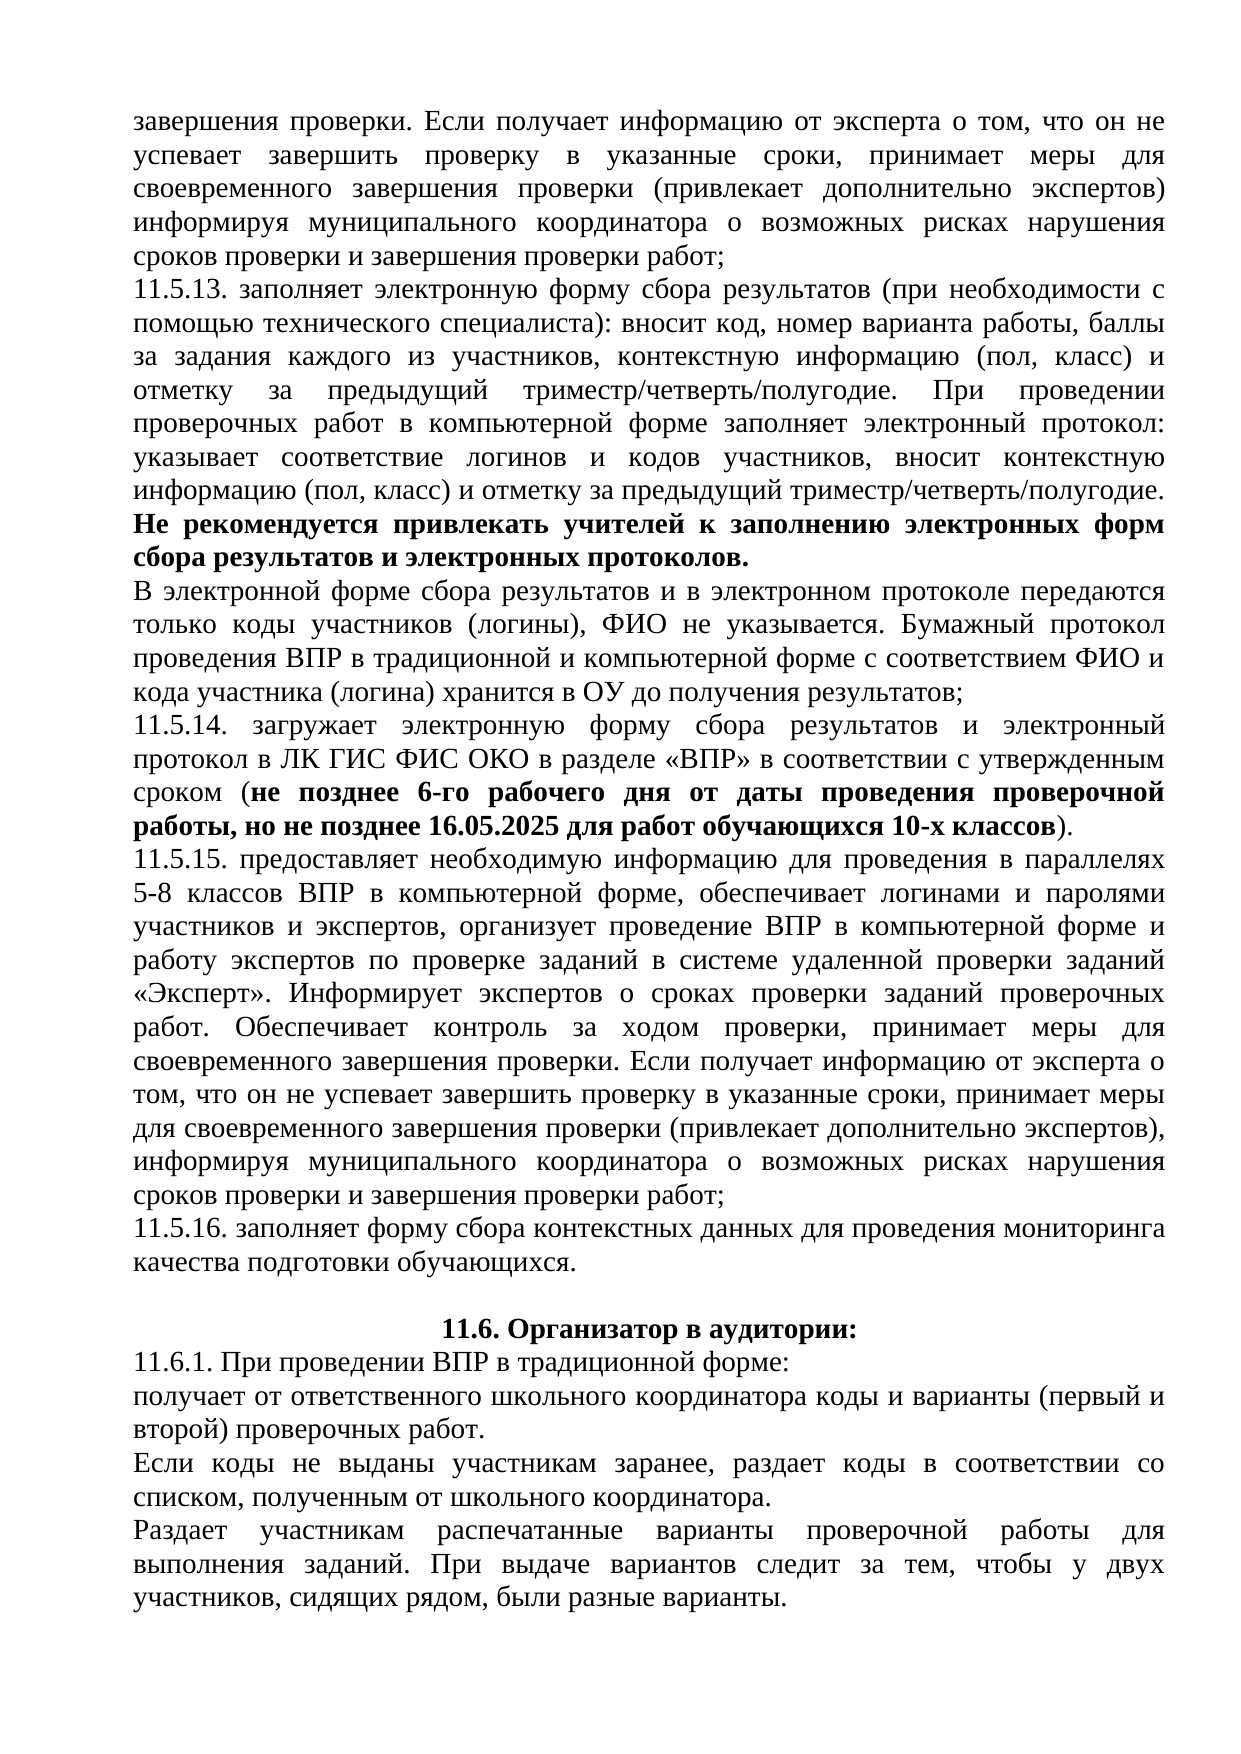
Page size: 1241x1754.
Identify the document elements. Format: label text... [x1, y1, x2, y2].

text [133, 103, 1166, 271]
text 11.6. Организатор в аудитории: [133, 1311, 1166, 1344]
text 11.5.16. заполняет форму сбора контекстных данных для проведения мониторинга качества подготовки обучающихся. [133, 1210, 1166, 1277]
text 11.5.15. предоставляет необходимую информацию для проведения в параллелях 5-8 классов ВПР в компьютерной форме, обеспечивает логинами и паролями участников и экспертов, организует проведение ВПР в компьютерной форме и работу экспертов по проверке заданий в системе удаленной проверки заданий «Эксперт». Информирует экспертов о сроках проверки заданий проверочных работ. Обеспечивает контроль за ходом проверки, принимает меры для своевременного завершения проверки. Если получает информацию от эксперта о том, что он не успевает завершить проверку в указанные сроки, принимает меры для своевременного завершения проверки (привлекает дополнительно экспертов), информируя муниципального координатора о возможных рисках нарушения сроков проверки и завершения проверки работ; [133, 841, 1166, 1210]
text Раздает участникам распечатанные варианты проверочной работы для выполнения заданий. При выдаче вариантов следит за тем, чтобы у двух участников, сидящих рядом, были разные варианты. [133, 1512, 1166, 1613]
text получает от ответственного школьного координатора коды и варианты (первый и второй) проверочных работ. [133, 1378, 1166, 1445]
text Если коды не выданы участникам заранее, раздает коды в соответствии со списком, полученным от школьного координатора. [133, 1445, 1166, 1512]
text В электронной форме сбора результатов и в электронном протоколе передаются только коды участников (логины), ФИО не указывается. Бумажный протокол проведения ВПР в традиционной и компьютерной форме с соответствием ФИО и кода участника (логина) хранится в ОУ до получения результатов; [133, 573, 1166, 707]
text 11.5.13. заполняет электронную форму сбора результатов (при необходимости с помощью технического специалиста): вносит код, номер варианта работы, баллы за задания каждого из участников, контекстную информацию (пол, класс) и отметку за предыдущий триместр/четверть/полугодие. При проведении проверочных работ в компьютерной форме заполняет электронный протокол: указывает соответствие логинов и кодов участников, вносит контекстную информацию (пол, класс) и отметку за предыдущий триместр/четверть/полугодие. Не рекомендуется привлекать учителей к заполнению электронных форм сбора результатов и электронных протоколов. [133, 271, 1166, 573]
text 11.6.1. При проведении ВПР в традиционной форме: [133, 1344, 1166, 1378]
text 11.5.14. загружает электронную форму сбора результатов и электронный протокол в ЛК ГИС ФИС ОКО в разделе «ВПР» в соответствии с утвержденным сроком (не позднее 6-го рабочего дня от даты проведения проверочной работы, но не позднее 16.05.2025 для работ обучающихся 10-х классов). [133, 707, 1166, 841]
